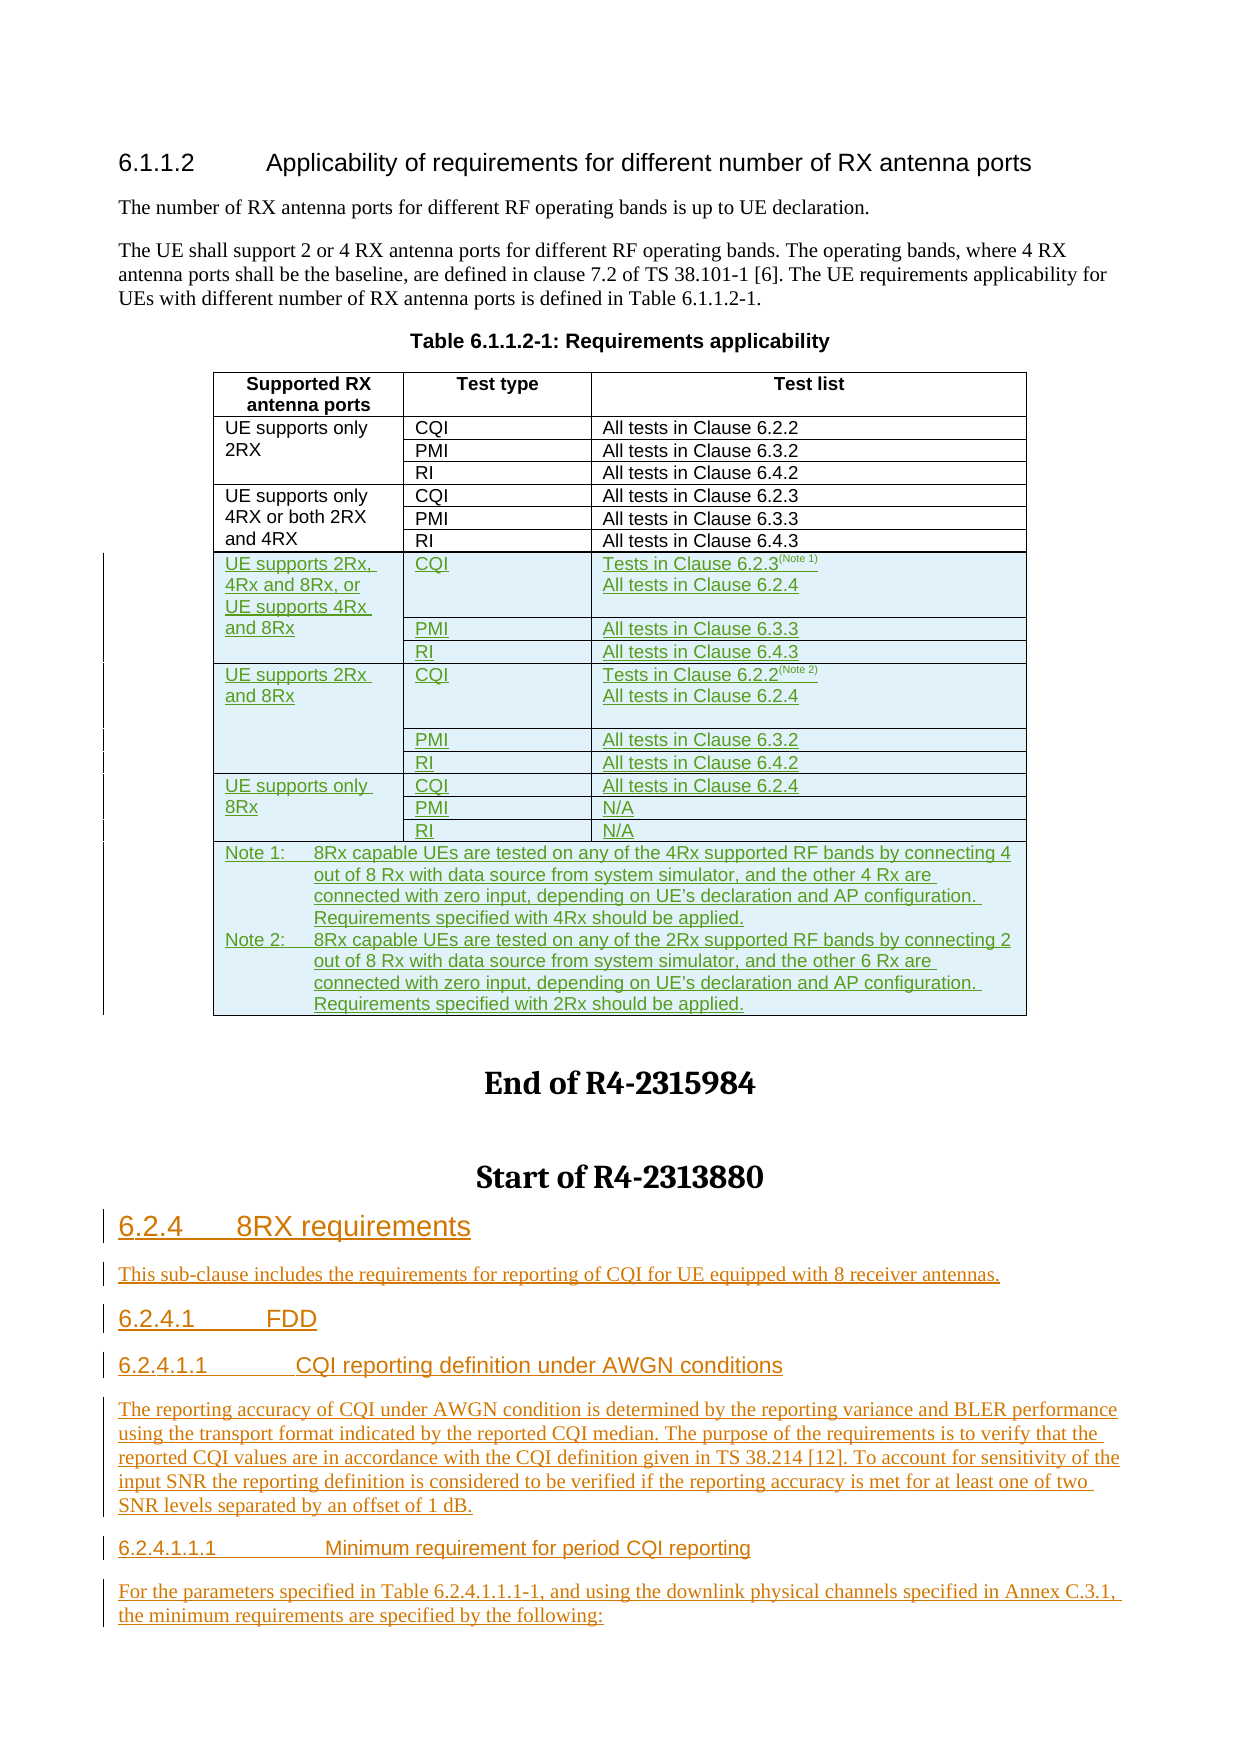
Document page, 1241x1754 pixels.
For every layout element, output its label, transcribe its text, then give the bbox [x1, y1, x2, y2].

table_cell All tests in Clause 6.2.2 [592, 417, 1026, 438]
table_cell All tests in Clause 6.4.3 [592, 530, 1026, 551]
table_cell All tests in Clause 6.3.3 [592, 507, 1026, 529]
table_cell All tests in Clause 6.3.2 [592, 440, 1026, 461]
table_cell PMI [404, 507, 591, 529]
table_cell All tests in Clause 6.2.3 [592, 485, 1026, 506]
text The UE shall support 2 or 4 RX antenna ports for different RF operating bands. The operating bands, where 4 RX antenna ports shall be the baseline, are defined in clause 7.2 of TS 38.101-1 [6]. The UE requirements applicability for UEs with different number of RX antenna ports is defined in Table 6.1.1.2-1. [118, 238, 1122, 310]
text Table 6.1.1.2-1: Requirements applicability [118, 329, 1122, 353]
table_cell RI [404, 530, 591, 551]
table_header Supported RX antenna ports [214, 373, 403, 416]
table_cell UE supports only 2RX [214, 417, 403, 484]
table_cell CQI [404, 485, 591, 506]
table_cell RI [404, 462, 591, 484]
subtitle 6.1.1.2 Applicability of requirements for different number of RX antenna ports [118, 148, 1122, 176]
table_cell All tests in Clause 6.4.2 [592, 462, 1026, 484]
title Start of R4-2313880 [118, 1158, 1122, 1197]
table_header Test type [404, 373, 591, 416]
table_header Test list [592, 373, 1026, 416]
table_cell CQI [404, 417, 591, 438]
text The number of RX antenna ports for different RF operating bands is up to UE declaration. [118, 195, 1122, 219]
table_cell UE supports only 4RX or both 2RX and 4RX [214, 485, 403, 551]
title End of R4-2315984 [118, 1065, 1122, 1103]
table_cell PMI [404, 440, 591, 461]
